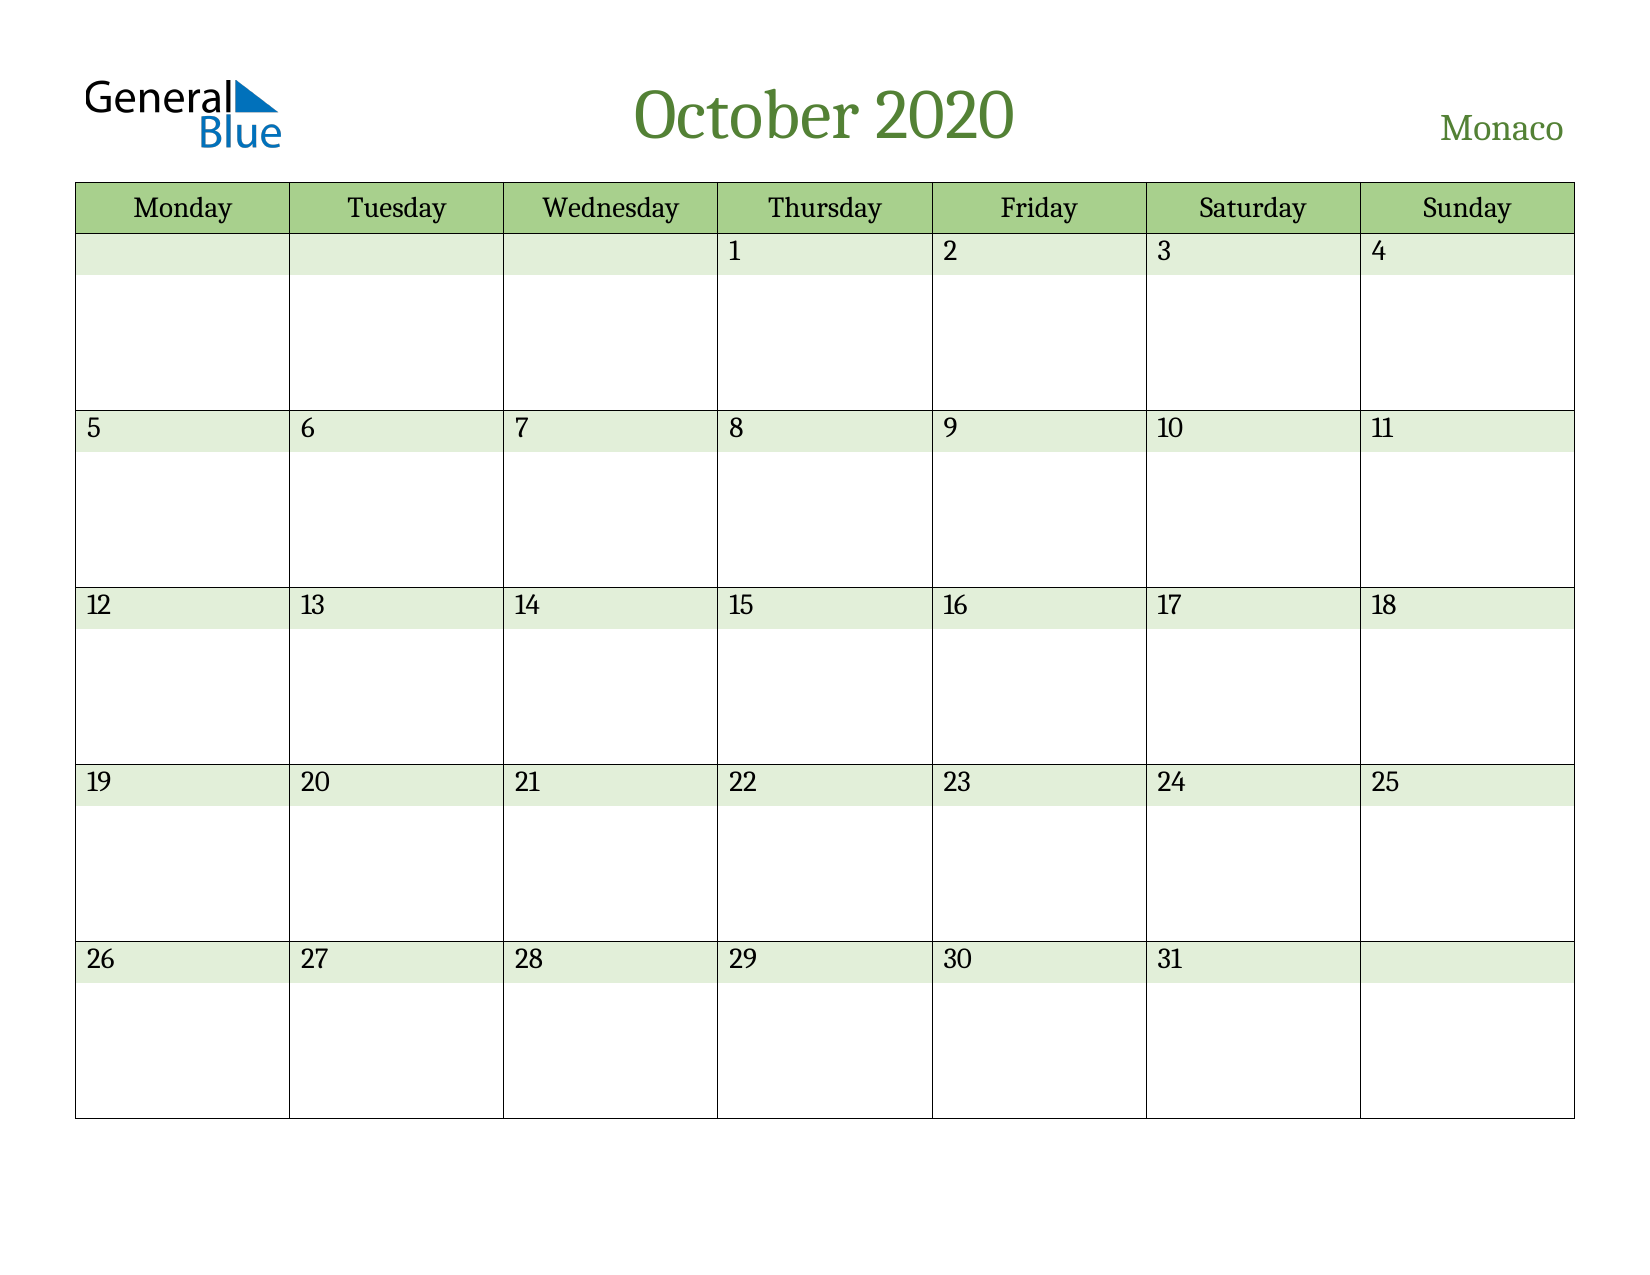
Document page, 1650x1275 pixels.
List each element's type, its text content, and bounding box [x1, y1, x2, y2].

table_cell 21 [504, 765, 717, 806]
table_cell [290, 629, 503, 764]
table_cell [1147, 629, 1360, 764]
table_cell [718, 275, 932, 410]
table_cell Thursday [718, 183, 932, 233]
table_header October 2020 [504, 75, 1146, 182]
table_cell 10 [1147, 411, 1360, 452]
table_cell 31 [1147, 942, 1360, 983]
table_cell [290, 275, 503, 410]
table_cell [718, 806, 932, 941]
table_cell [290, 452, 503, 587]
table_cell [504, 452, 717, 587]
table_cell Monday [76, 183, 289, 233]
table_cell Saturday [1147, 183, 1360, 233]
table_cell [933, 275, 1146, 410]
table_cell [1361, 942, 1574, 983]
picture [86, 80, 281, 148]
table_cell [290, 806, 503, 941]
table_cell 1 [718, 234, 932, 275]
table_cell [933, 452, 1146, 587]
table_cell [76, 234, 289, 275]
table_cell 19 [76, 765, 289, 806]
table_cell [1147, 983, 1360, 1118]
table_cell 4 [1361, 234, 1574, 275]
table_cell Wednesday [504, 183, 717, 233]
table_cell [1147, 806, 1360, 941]
table_cell Friday [933, 183, 1146, 233]
table_cell [1361, 629, 1574, 764]
table_cell [504, 629, 717, 764]
table_cell [76, 275, 289, 410]
table_cell 30 [933, 942, 1146, 983]
table_cell 11 [1361, 411, 1574, 452]
table_cell 16 [933, 588, 1146, 629]
table_cell [933, 629, 1146, 764]
table_cell [718, 452, 932, 587]
table_cell [1147, 275, 1360, 410]
table_cell 24 [1147, 765, 1360, 806]
table_cell [933, 806, 1146, 941]
table_cell 2 [933, 234, 1146, 275]
table_cell 17 [1147, 588, 1360, 629]
table_cell [504, 234, 717, 275]
table_cell 14 [504, 588, 717, 629]
table_cell 8 [718, 411, 932, 452]
table_cell [718, 629, 932, 764]
table_cell [1361, 452, 1574, 587]
table_cell 25 [1361, 765, 1574, 806]
table_cell [1147, 452, 1360, 587]
table_cell 26 [76, 942, 289, 983]
table_cell 9 [933, 411, 1146, 452]
table_cell [76, 629, 289, 764]
table_cell [1361, 983, 1574, 1118]
table_cell [504, 806, 717, 941]
table_cell 20 [290, 765, 503, 806]
table_cell [290, 983, 503, 1118]
table_cell [933, 983, 1146, 1118]
table_cell 22 [718, 765, 932, 806]
table_cell [76, 806, 289, 941]
table_cell [1361, 806, 1574, 941]
table_cell 12 [76, 588, 289, 629]
table_cell [718, 983, 932, 1118]
table_cell 5 [76, 411, 289, 452]
table_cell [504, 275, 717, 410]
table_cell [76, 983, 289, 1118]
table_cell 29 [718, 942, 932, 983]
table_cell [504, 983, 717, 1118]
table_cell 18 [1361, 588, 1574, 629]
table_cell [290, 234, 503, 275]
table_cell 6 [290, 411, 503, 452]
table_cell 7 [504, 411, 717, 452]
table_cell 23 [933, 765, 1146, 806]
table_cell Sunday [1361, 183, 1574, 233]
table_header [76, 75, 503, 182]
table_cell 27 [290, 942, 503, 983]
table_cell [1361, 275, 1574, 410]
table_cell [76, 452, 289, 587]
table_cell 13 [290, 588, 503, 629]
table_cell 3 [1147, 234, 1360, 275]
table_header Monaco [1146, 75, 1574, 182]
table_cell Tuesday [290, 183, 503, 233]
table_cell 15 [718, 588, 932, 629]
table_cell 28 [504, 942, 717, 983]
